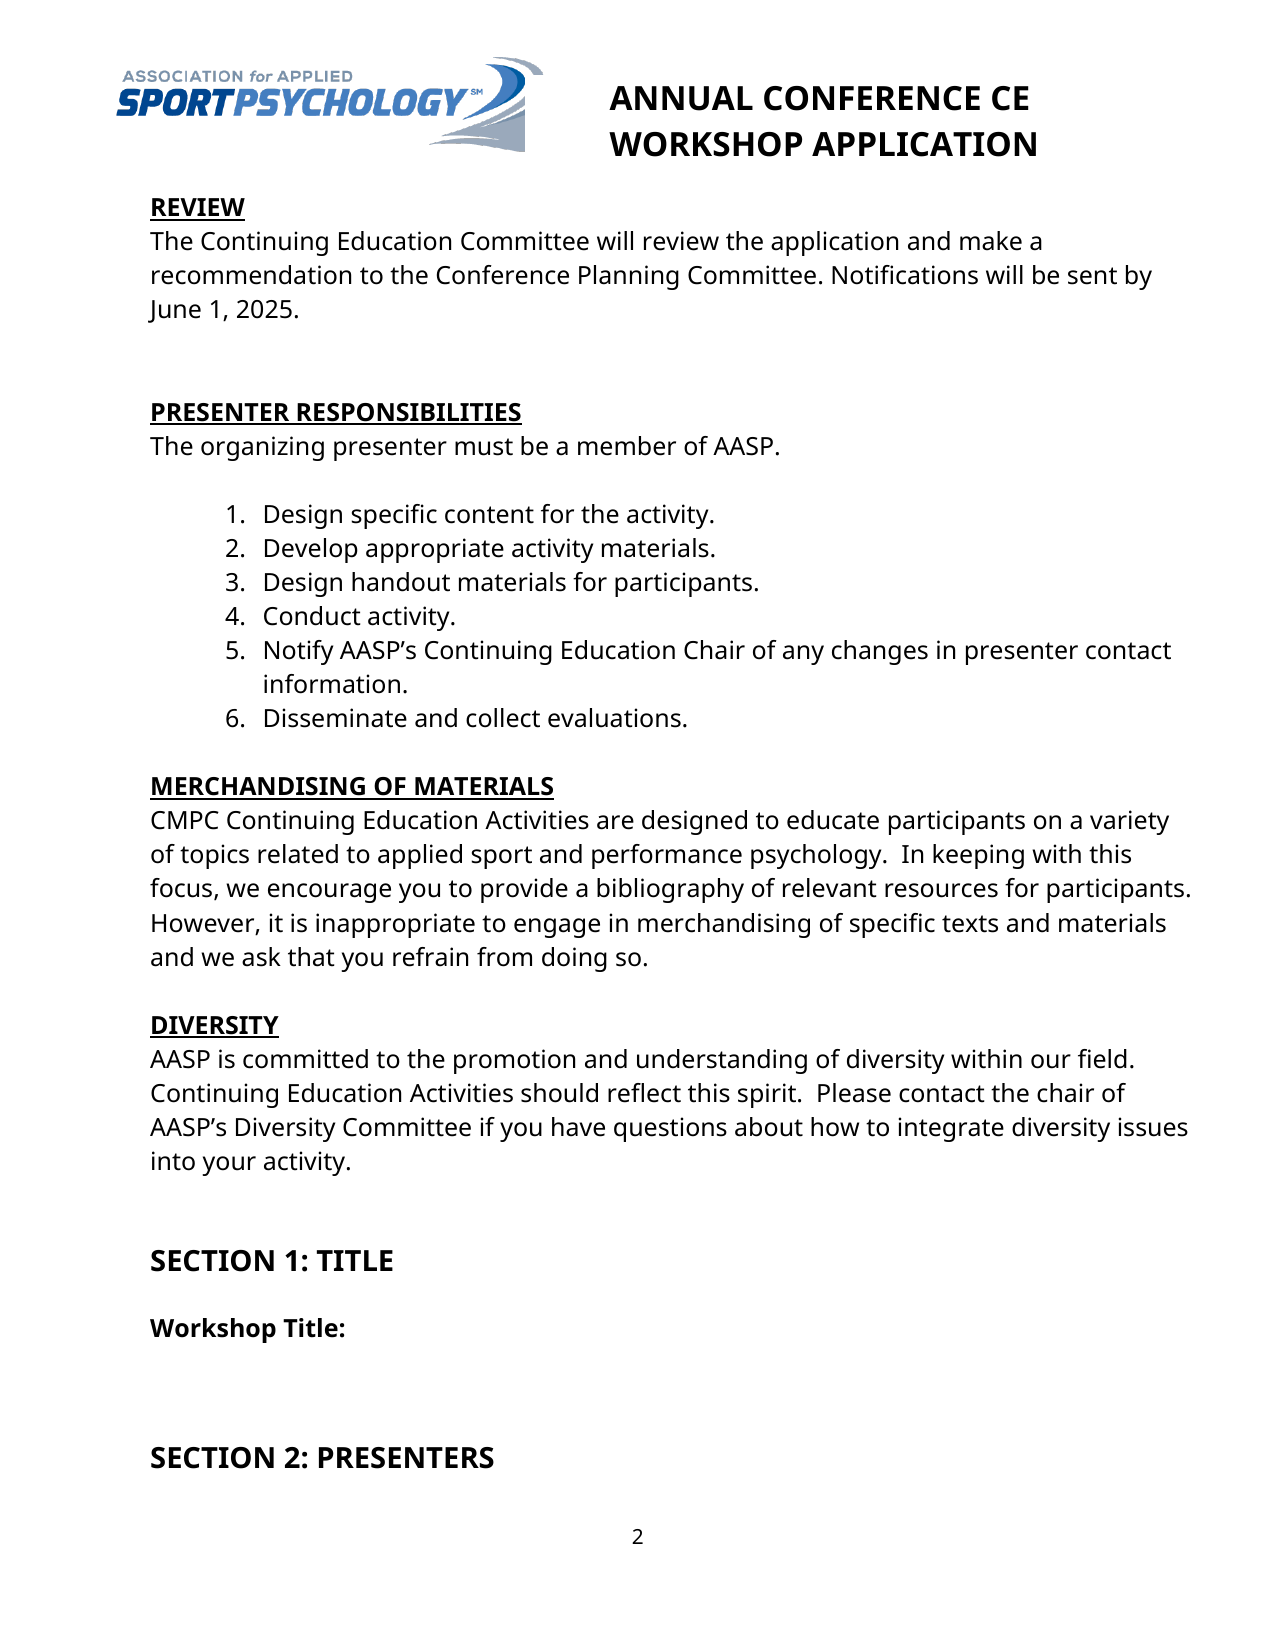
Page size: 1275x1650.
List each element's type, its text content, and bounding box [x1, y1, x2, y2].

list Disseminate and collect evaluations. [225, 701, 1125, 735]
list Design handout materials for participants. [150, 564, 1125, 599]
text SECTION 1: TITLE [150, 1240, 1125, 1280]
subtitle REVIEW [150, 190, 1200, 224]
text CMPC Continuing Education Activities are designed to educate participants on a variety of topics related to applied sport and performance psychology. In keeping with this focus, we encourage you to provide a bibliography of relevant resources for participants. However, it is inappropriate to engage in merchandising of specific texts and materials and we ask that you refrain from doing so. [150, 803, 1200, 973]
text Workshop Title: [150, 1311, 1125, 1345]
subtitle DIVERSITY [150, 1007, 1200, 1041]
text The organizing presenter must be a member of AASP. [150, 428, 1200, 462]
text SECTION 2: PRESENTERS [150, 1437, 1125, 1477]
subtitle PRESENTER RESPONSIBILITIES [150, 394, 1200, 428]
list Notify AASP’s Continuing Education Chair of any changes in presenter contact information. [150, 633, 1125, 701]
list Design specific content for the activity. [150, 496, 1125, 531]
picture [98, 45, 569, 162]
list Develop appropriate activity materials. [150, 531, 1125, 564]
subtitle MERCHANDISING OF MATERIALS [150, 769, 1200, 803]
list Conduct activity. [150, 599, 1125, 633]
text The Continuing Education Committee will review the application and make a recommendation to the Conference Planning Committee. Notifications will be sent by June 1, 2025. [150, 224, 1200, 326]
text AASP is committed to the promotion and understanding of diversity within our field. Continuing Education Activities should reflect this spirit. Please contact the chair of AASP’s Diversity Committee if you have questions about how to integrate diversity issues into your activity. [150, 1041, 1200, 1178]
